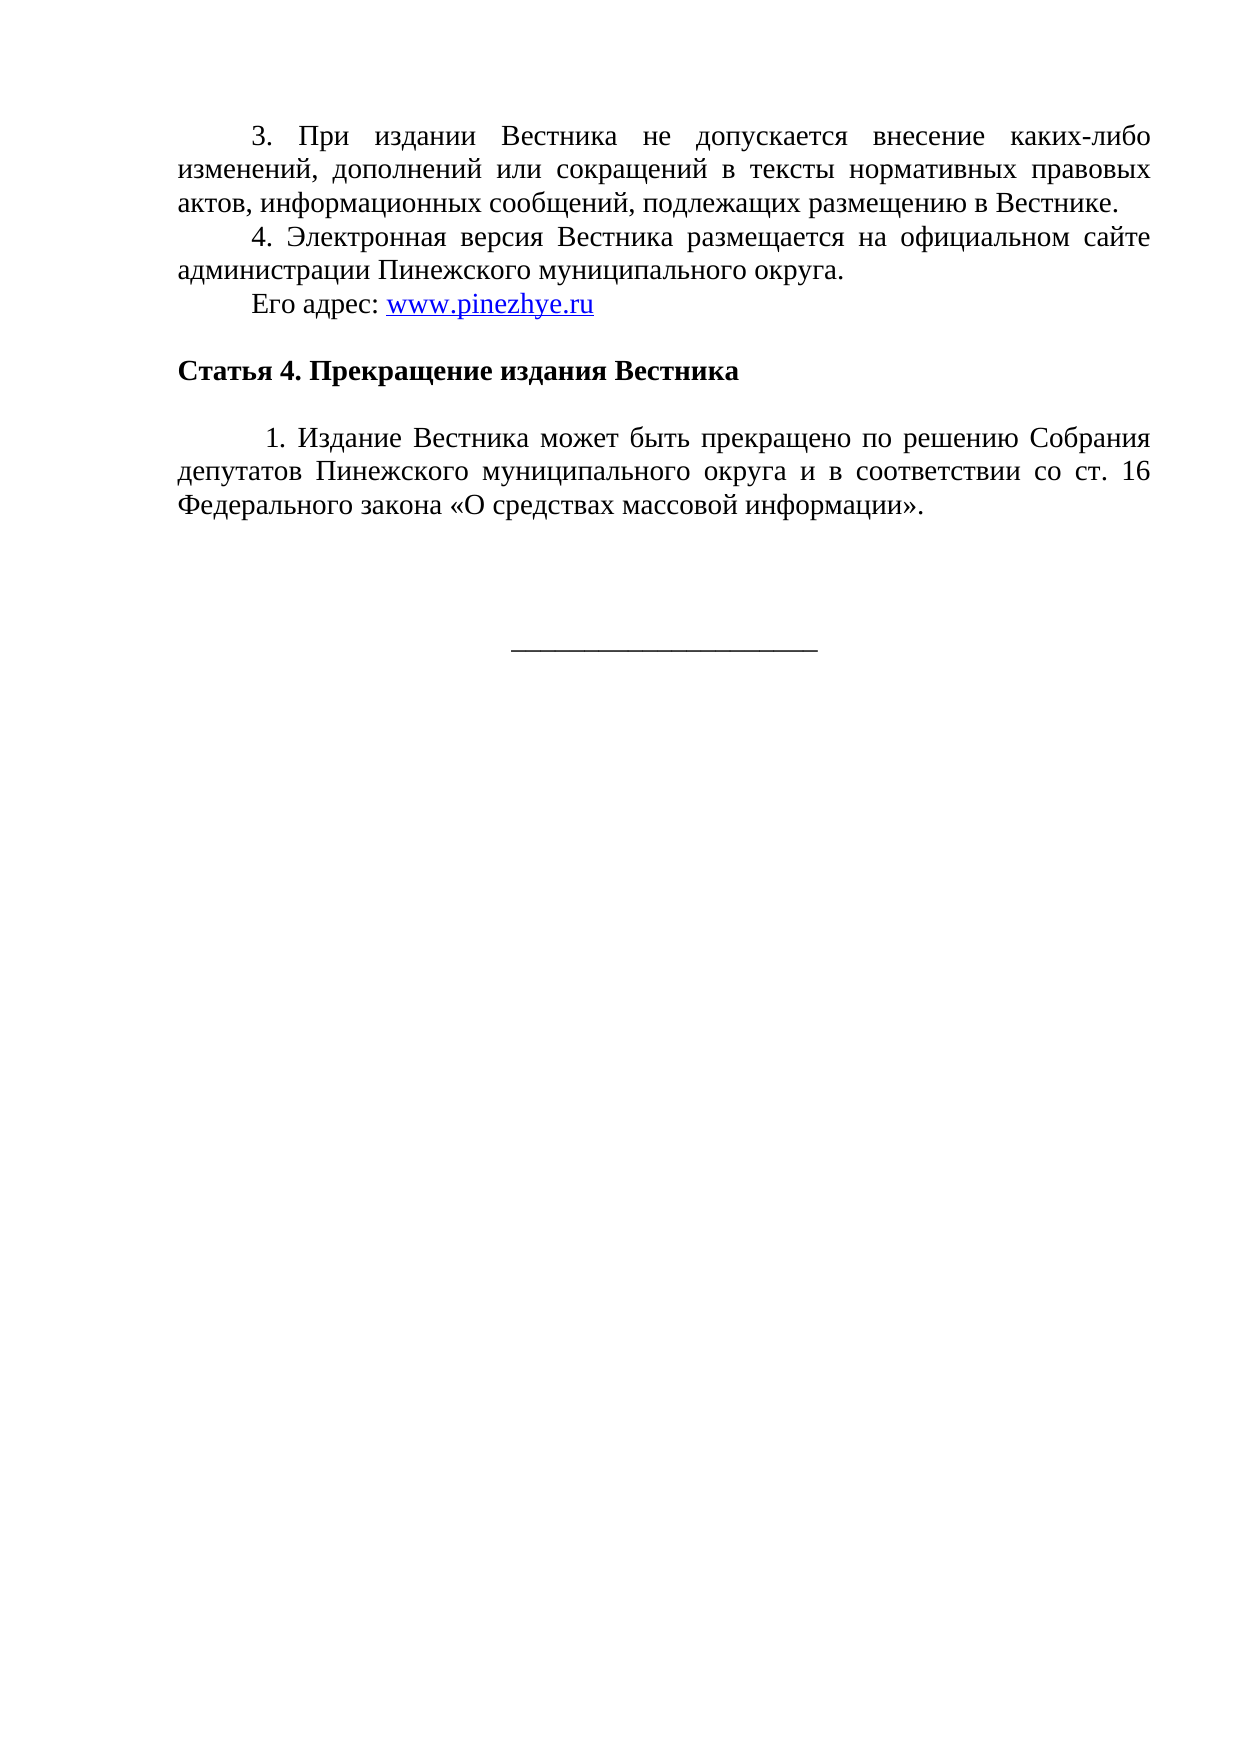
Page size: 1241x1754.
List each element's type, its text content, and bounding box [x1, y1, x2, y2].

text Статья 4. Прекращение издания Вестника [177, 353, 1152, 386]
text 4. Электронная версия Вестника размещается на официальном сайте администрации Пинежского муниципального округа. [177, 219, 1152, 286]
text Его адрес: www.pinezhye.ru [177, 286, 1152, 319]
text 3. При издании Вестника не допускается внесение каких-либо изменений, дополнений или сокращений в тексты нормативных правовых актов, информационных сообщений, подлежащих размещению в Вестнике. [177, 118, 1152, 219]
text 1. Издание Вестника может быть прекращено по решению Собрания депутатов Пинежского муниципального округа и в соответствии со ст. 16 Федерального закона «О средствах массовой информации». [177, 420, 1152, 521]
text _____________________ [177, 621, 1152, 655]
